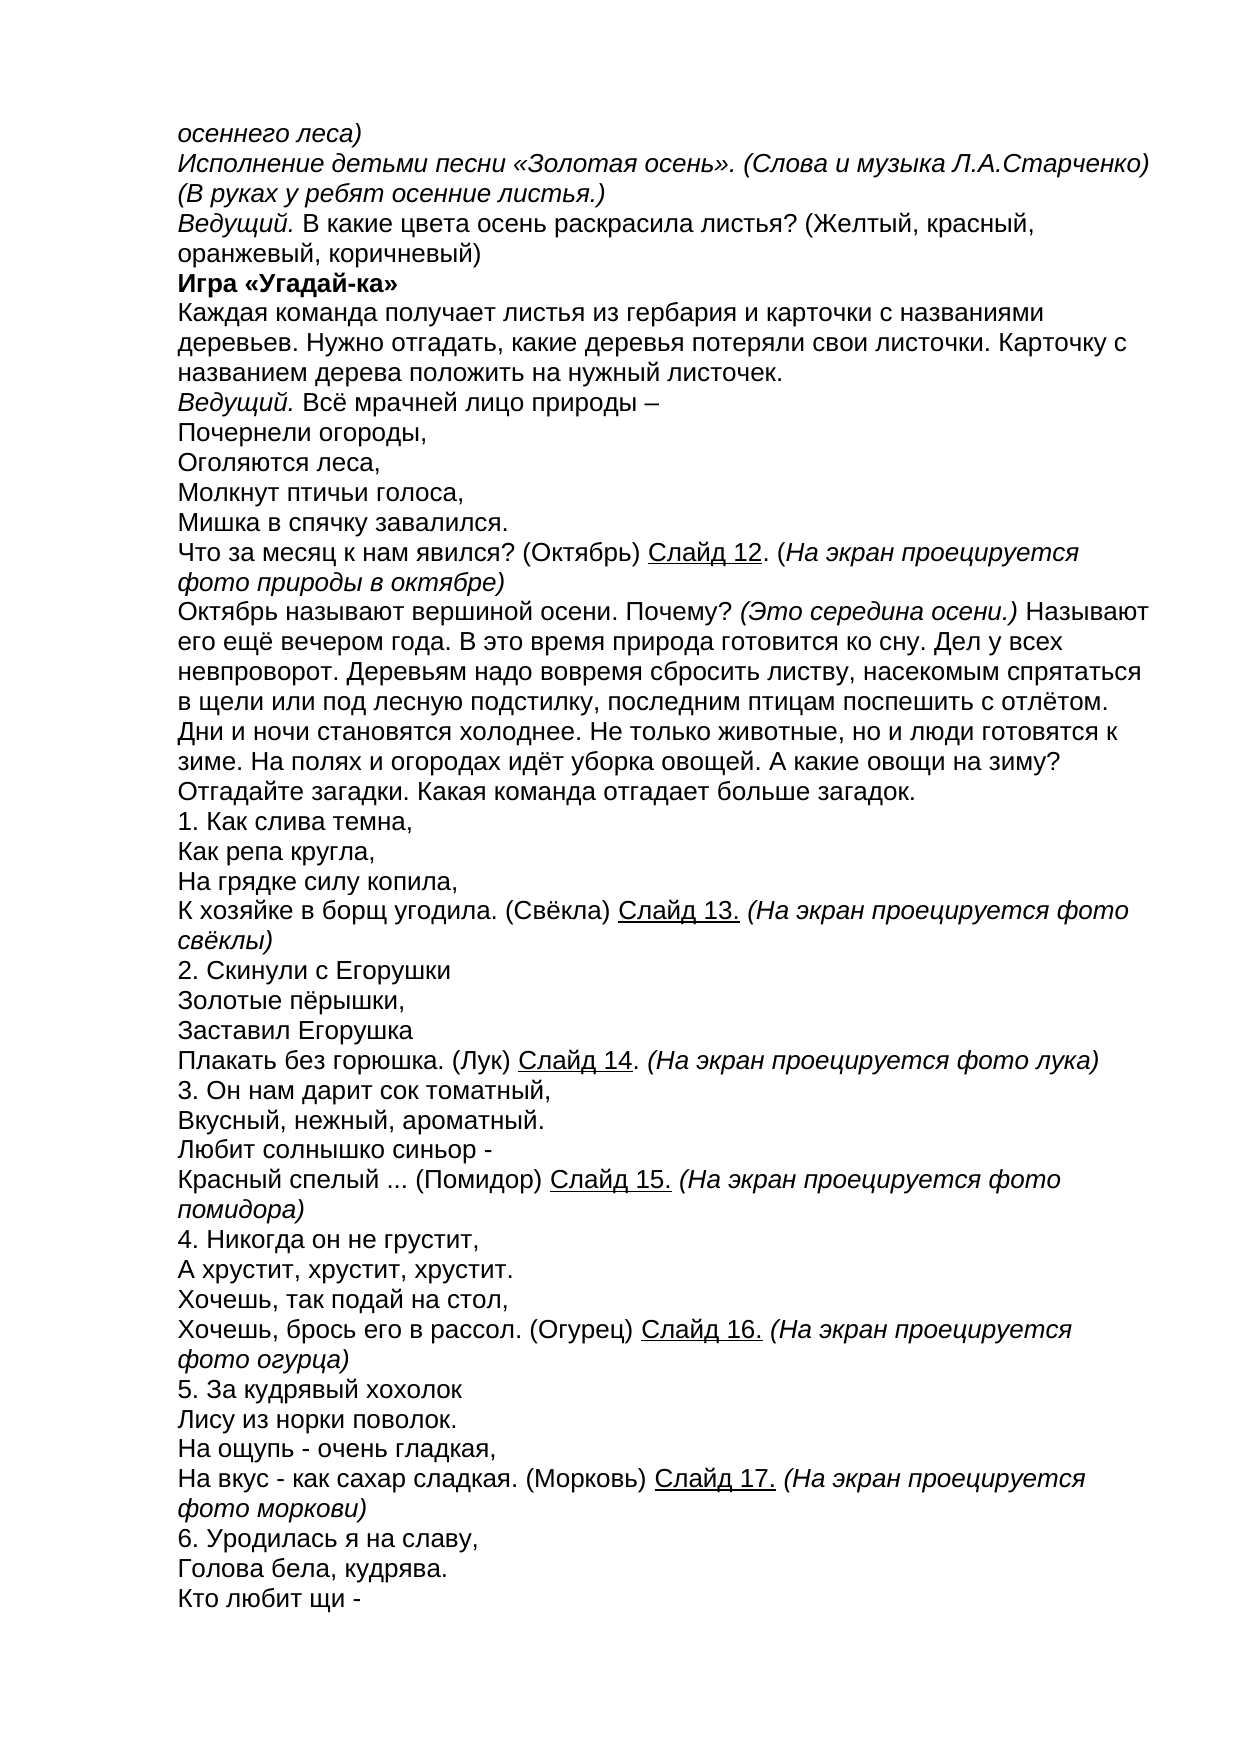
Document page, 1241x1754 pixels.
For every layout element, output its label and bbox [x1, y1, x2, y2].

text [177, 118, 1152, 1613]
